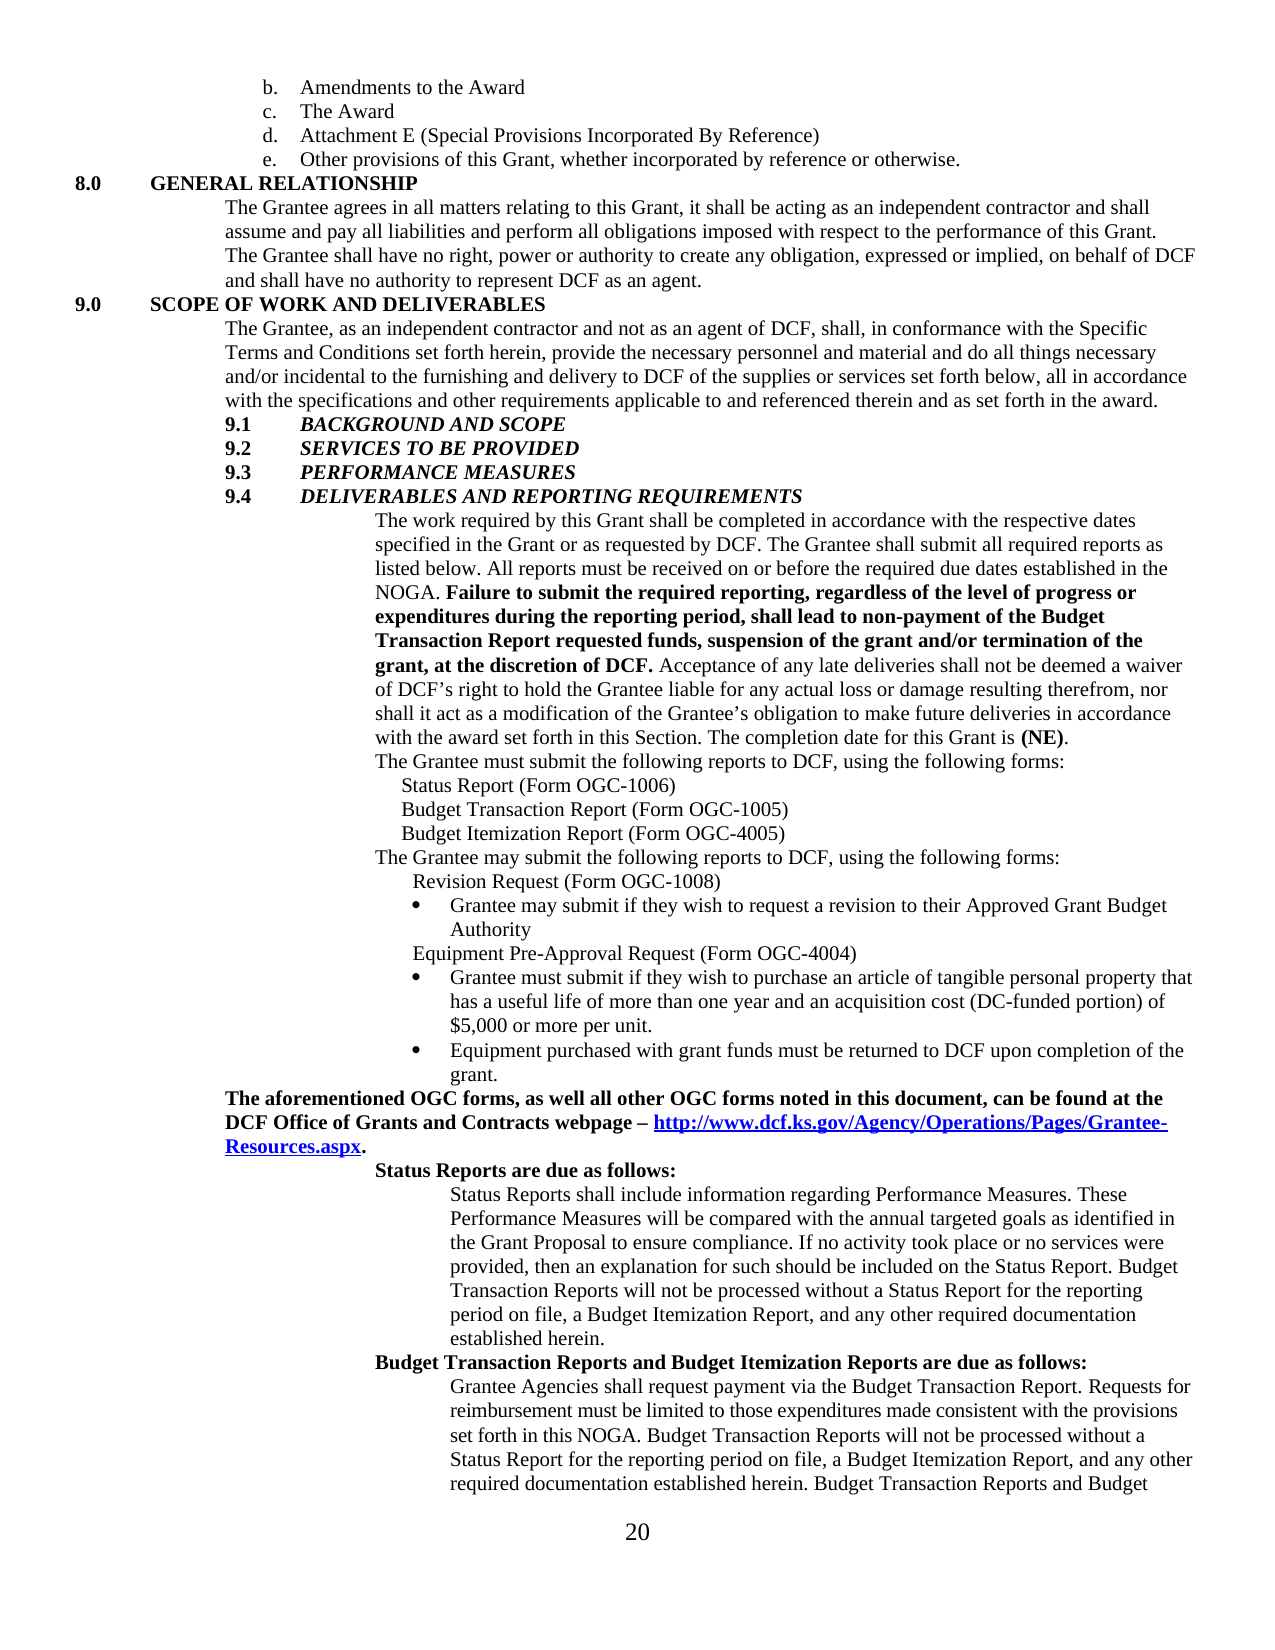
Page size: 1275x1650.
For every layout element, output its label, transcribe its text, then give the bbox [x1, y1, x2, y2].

text Status Reports are due as follows: [300, 1158, 1200, 1182]
list Equipment purchased with grant funds must be returned to DCF upon completion of the grant. [412, 1037, 1200, 1086]
text Equipment Pre-Approval Request (Form OGC-4004) [375, 941, 1200, 965]
text Budget Transaction Report (Form OGC-1005) [375, 797, 1200, 821]
text The Grantee, as an independent contractor and not as an agent of DCF, shall, in conformance with the Specific Terms and Conditions set forth herein, provide the necessary personnel and material and do all things necessary and/or incidental to the furnishing and delivery to DCF of the supplies or services set forth below, all in accordance with the specifications and other requirements applicable to and referenced therein and as set forth in the award. [225, 316, 1200, 412]
text 9.2 SERVICES TO BE PROVIDED [150, 436, 1200, 460]
list Grantee must submit if they wish to purchase an article of tangible personal property that has a useful life of more than one year and an acquisition cost (DC-funded portion) of $5,000 or more per unit. [412, 965, 1200, 1037]
text The work required by this Grant shall be completed in accordance with the respective dates specified in the Grant or as requested by DCF. The Grantee shall submit all required reports as listed below. All reports must be received on or before the required due dates established in the NOGA. Failure to submit the required reporting, regardless of the level of progress or expenditures during the reporting period, shall lead to non-payment of the Budget Transaction Report requested funds, suspension of the grant and/or termination of the grant, at the discretion of DCF. Acceptance of any late deliveries shall not be deemed a waiver of DCF’s right to hold the Grantee liable for any actual loss or damage resulting therefrom, nor shall it act as a modification of the Grantee’s obligation to make future deliveries in accordance with the award set forth in this Section. The completion date for this Grant is (NE). [375, 508, 1200, 749]
text 9.0 SCOPE OF WORK AND DELIVERABLES [75, 292, 1200, 316]
text The Grantee must submit the following reports to DCF, using the following forms: [375, 749, 1200, 773]
text 9.4 DELIVERABLES AND REPORTING REQUIREMENTS [150, 484, 1200, 508]
list Amendments to the Award [262, 75, 1200, 99]
text Budget Itemization Report (Form OGC-4005) [375, 821, 1200, 845]
list Other provisions of this Grant, whether incorporated by reference or otherwise. [262, 147, 1200, 171]
text 9.1 BACKGROUND AND SCOPE [150, 412, 1200, 436]
list The Award [262, 99, 1200, 123]
text 9.3 PERFORMANCE MEASURES [150, 460, 1200, 484]
text The Grantee may submit the following reports to DCF, using the following forms: [375, 845, 1200, 869]
text Status Report (Form OGC-1006) [375, 773, 1200, 797]
text Budget Transaction Reports and Budget Itemization Reports are due as follows: [375, 1350, 1200, 1374]
text Status Reports shall include information regarding Performance Measures. These Performance Measures will be compared with the annual targeted goals as identified in the Grant Proposal to ensure compliance. If no activity took place or no services were provided, then an explanation for such should be included on the Status Report. Budget Transaction Reports will not be processed without a Status Report for the reporting period on file, a Budget Itemization Report, and any other required documentation established herein. [450, 1182, 1200, 1350]
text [450, 1374, 1200, 1495]
text 8.0 GENERAL RELATIONSHIP [75, 171, 1200, 195]
text The Grantee agrees in all matters relating to this Grant, it shall be acting as an independent contractor and shall assume and pay all liabilities and perform all obligations imposed with respect to the performance of this Grant. The Grantee shall have no right, power or authority to create any obligation, expressed or implied, on behalf of DCF and shall have no authority to represent DCF as an agent. [225, 195, 1200, 292]
list Attachment E (Special Provisions Incorporated By Reference) [262, 123, 1200, 147]
text Revision Request (Form OGC-1008) [375, 869, 1200, 893]
list Grantee may submit if they wish to request a revision to their Approved Grant Budget Authority [412, 893, 1200, 941]
text The aforementioned OGC forms, as well all other OGC forms noted in this document, can be found at the DCF Office of Grants and Contracts webpage – http://www.dcf.ks.gov/Agency/Operations/Pages/Grantee-Resources.aspx. [225, 1086, 1200, 1158]
